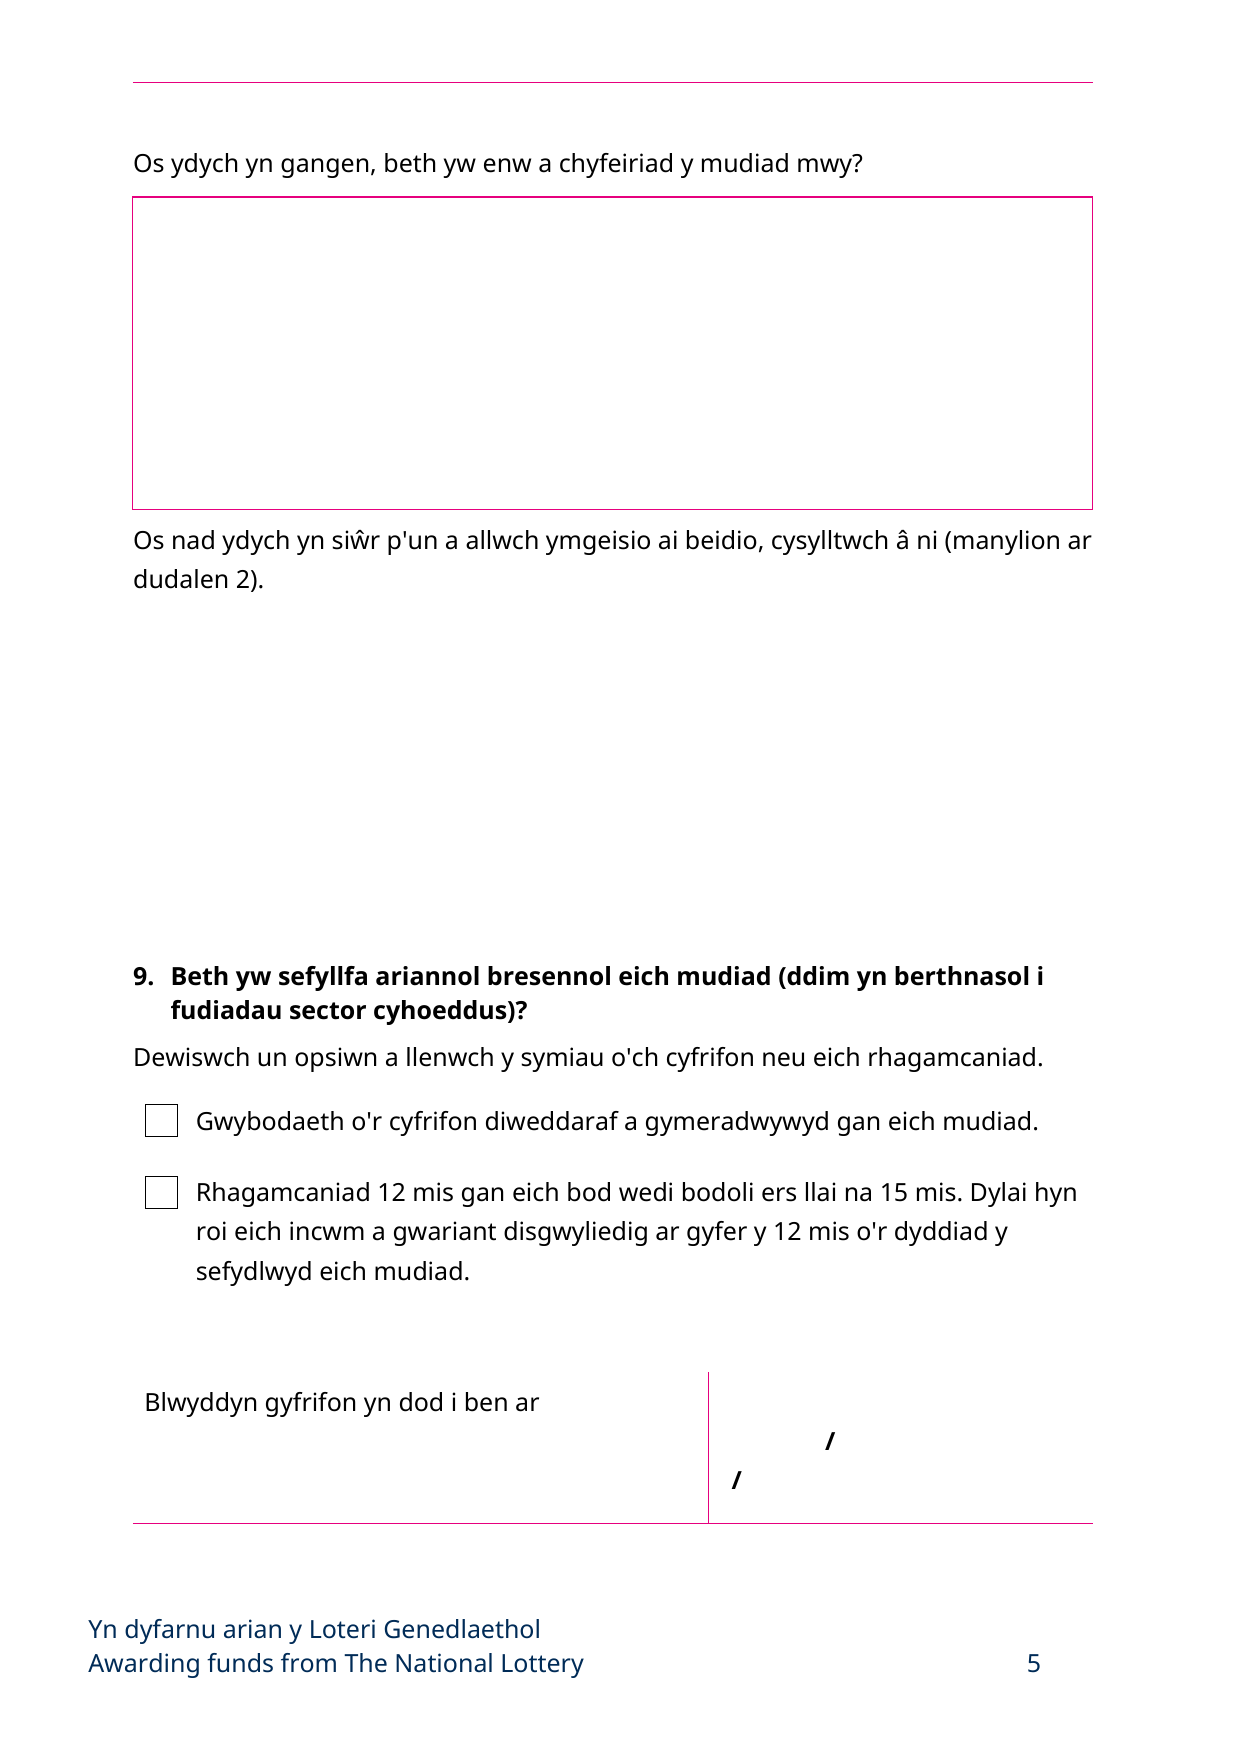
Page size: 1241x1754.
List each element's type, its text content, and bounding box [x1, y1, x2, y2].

table_cell [133, 1162, 184, 1312]
table_header Blwyddyn gyfrifon yn dod i ben ar [133, 1372, 708, 1523]
table_header [133, 1091, 184, 1162]
list Beth yw sefyllfa ariannol bresennol eich mudiad (ddim yn berthnasol i fudiadau sector cyhoeddus)? [133, 959, 1097, 1027]
table_header Gwybodaeth o'r cyfrifon diweddaraf a gymeradwywyd gan eich mudiad. [184, 1091, 1093, 1162]
table_cell [133, 198, 1092, 509]
text Dewiswch un opsiwn a llenwch y symiau o'ch cyfrifon neu eich rhagamcaniad. [133, 1039, 1093, 1073]
table_cell Os ydych yn gangen, beth yw enw a chyfeiriad y mudiad mwy? [133, 83, 1093, 196]
table_cell Rhagamcaniad 12 mis gan eich bod wedi bodoli ers llai na 15 mis. Dylai hyn roi eich incwm a gwariant disgwyliedig ar gyfer y 12 mis o'r dyddiad y sefydlwyd eich mudiad. [184, 1162, 1093, 1312]
table_header [709, 1372, 1093, 1523]
text Os nad ydych yn siŵr p'un a allwch ymgeisio ai beidio, cysylltwch â ni (manylion ar dudalen 2). [133, 523, 1093, 596]
